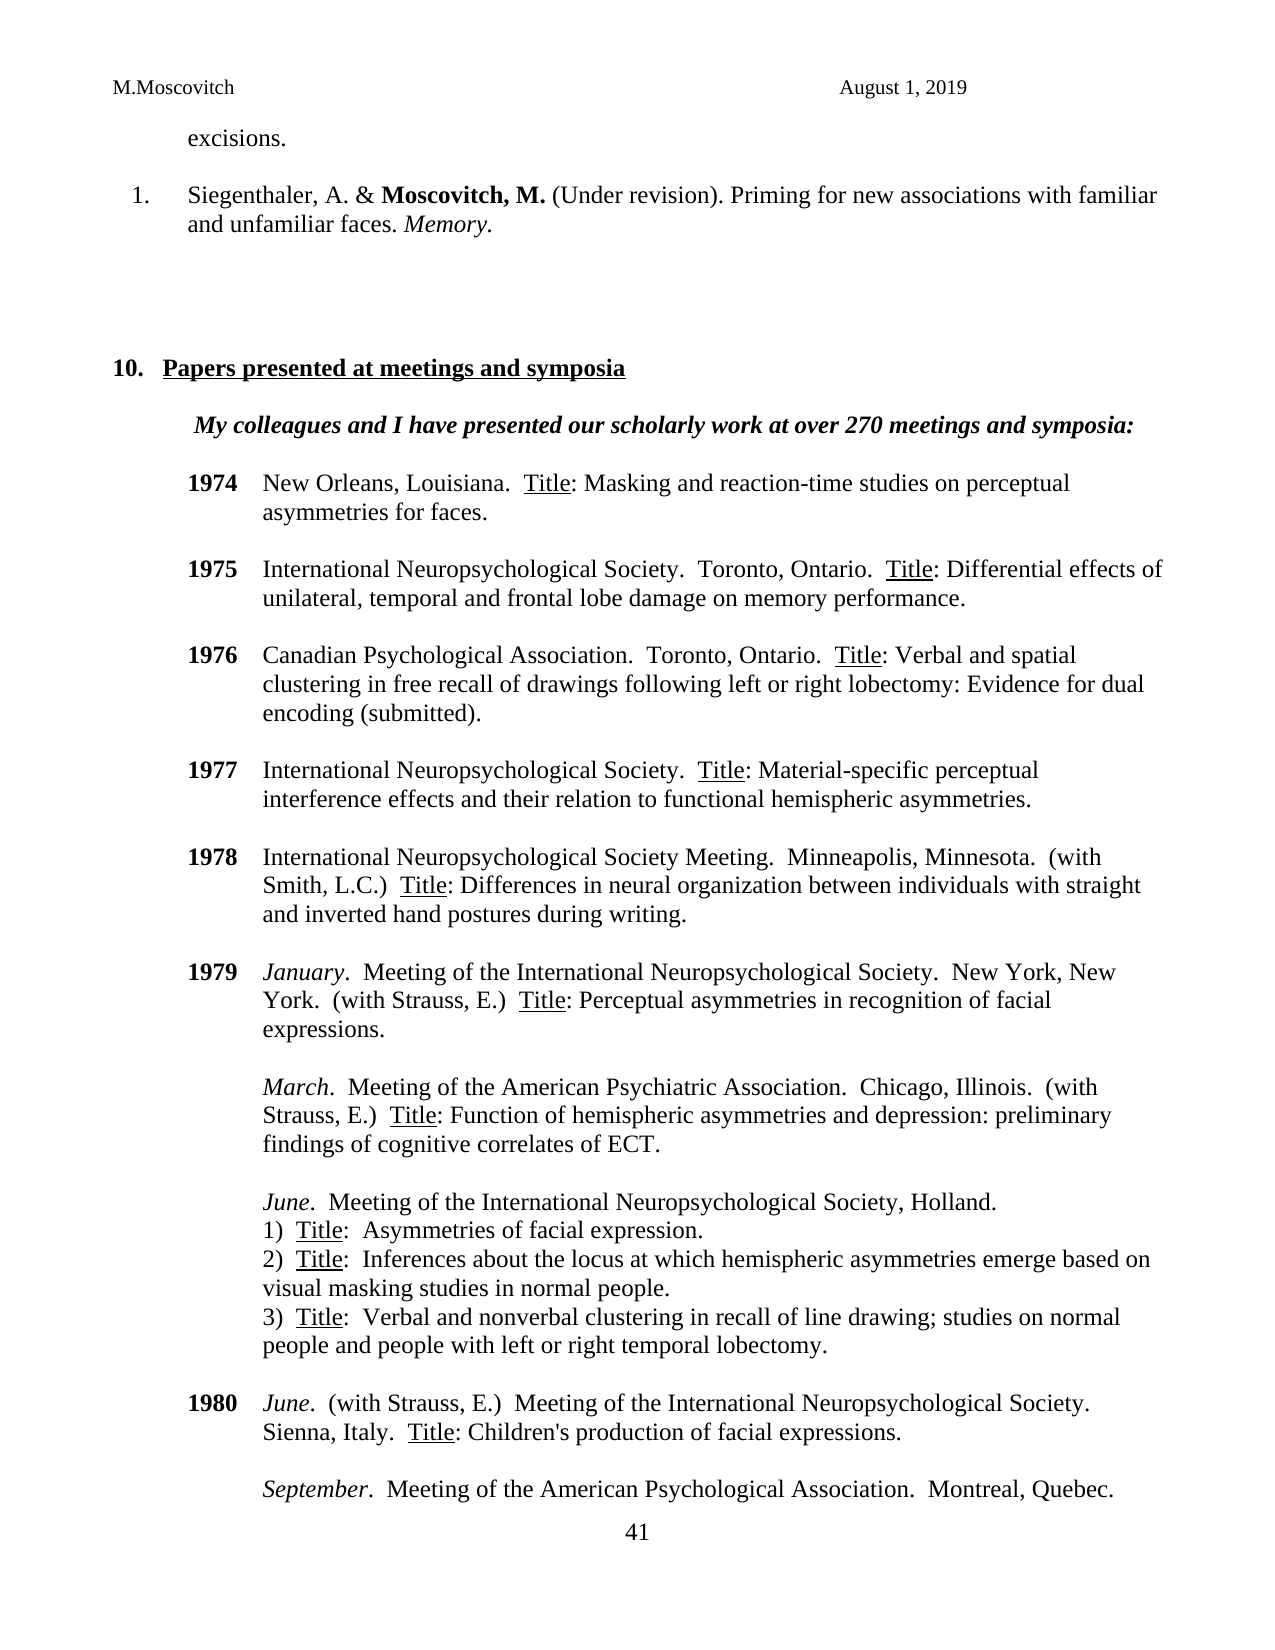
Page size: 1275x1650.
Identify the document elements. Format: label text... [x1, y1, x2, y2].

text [131, 123, 1163, 152]
text September. Meeting of the American Psychological Association. Montreal, Quebec. [262, 1474, 1163, 1503]
text 1979 January. Meeting of the International Neuropsychological Society. New York, New York. (with Strauss, E.) Title: Perceptual asymmetries in recognition of facial expressions. [187, 957, 1163, 1043]
text 1980 June. (with Strauss, E.) Meeting of the International Neuropsychological Society. Sienna, Italy. Title: Children's production of facial expressions. [187, 1388, 1163, 1446]
text My colleagues and I have presented our scholarly work at over 270 meetings and symposia: [112, 411, 1163, 468]
text 10. Papers presented at meetings and symposia [112, 353, 1163, 382]
text 1974 New Orleans, Louisiana. Title: Masking and reaction-time studies on perceptual asymmetries for faces. [187, 468, 1163, 526]
text 1975 International Neuropsychological Society. Toronto, Ontario. Title: Differential effects of unilateral, temporal and frontal lobe damage on memory performance. [187, 554, 1163, 612]
text 3) Title: Verbal and nonverbal clustering in recall of line drawing; studies on normal people and people with left or right temporal lobectomy. [262, 1302, 1163, 1359]
text 2) Title: Inferences about the locus at which hemispheric asymmetries emerge based on visual masking studies in normal people. [262, 1244, 1163, 1302]
text 1977 International Neuropsychological Society. Title: Material-specific perceptual interference effects and their relation to functional hemispheric asymmetries. [187, 756, 1163, 813]
text 1976 Canadian Psychological Association. Toronto, Ontario. Title: Verbal and spatial clustering in free recall of drawings following left or right lobectomy: Evidence for dual encoding (submitted). [187, 641, 1163, 727]
text March. Meeting of the American Psychiatric Association. Chicago, Illinois. (with Strauss, E.) Title: Function of hemispheric asymmetries and depression: preliminary findings of cognitive correlates of ECT. [262, 1072, 1163, 1158]
list International Neuropsychological Society Meeting. Minneapolis, Minnesota. (with Smith, L.C.) Title: Differences in neural organization between individuals with straight and inverted hand postures during writing. [187, 842, 1163, 928]
text 1. Siegenthaler, A. & Moscovitch, M. (Under revision). Priming for new associations with familiar and unfamiliar faces. Memory. [131, 181, 1163, 238]
text 1) Title: Asymmetries of facial expression. [262, 1216, 1163, 1244]
text June. Meeting of the International Neuropsychological Society, Holland. [262, 1187, 1163, 1216]
